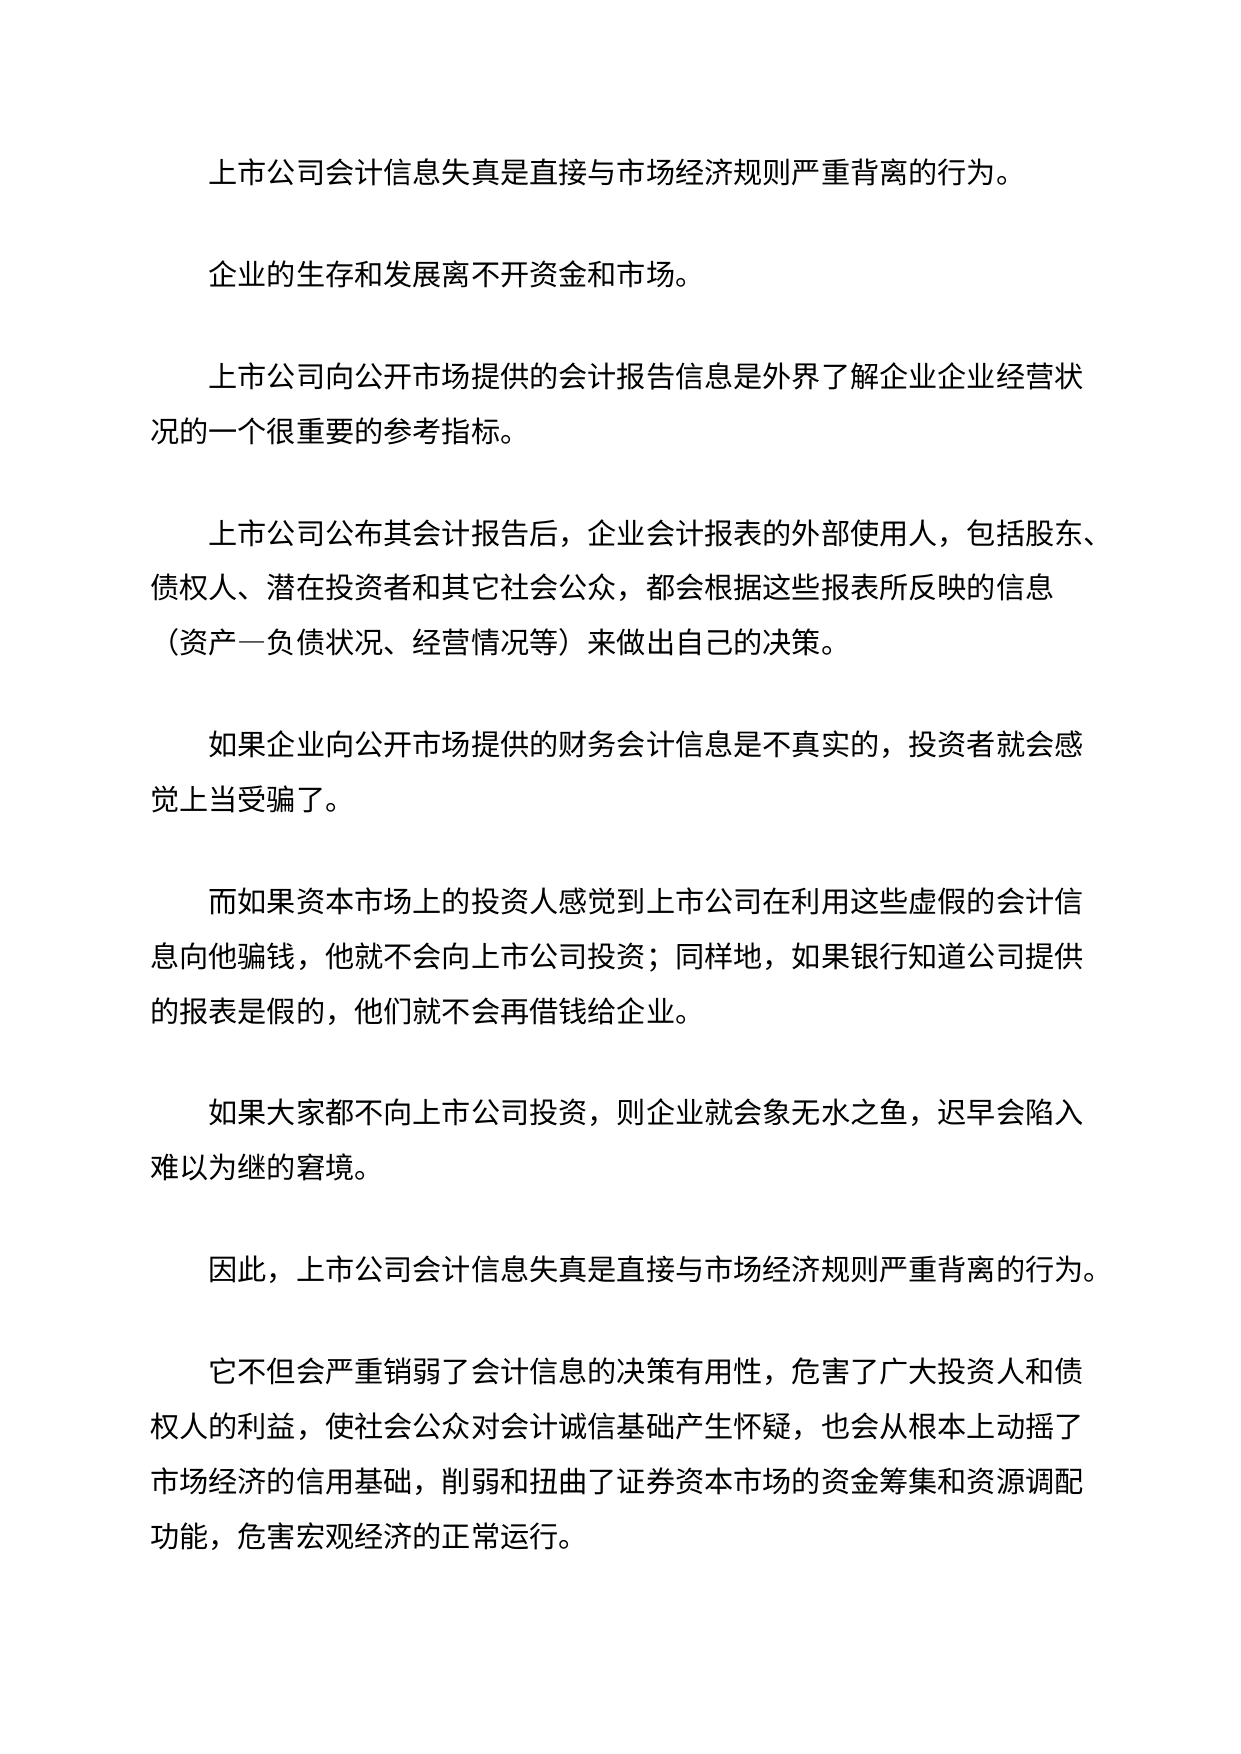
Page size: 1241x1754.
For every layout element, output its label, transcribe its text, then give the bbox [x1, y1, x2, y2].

text 如果大家都不向上市公司投资，则企业就会象无水之鱼，迟早会陷入难以为继的窘境。 [150, 1090, 1090, 1187]
text 因此，上市公司会计信息失真是直接与市场经济规则严重背离的行为。 [150, 1247, 1090, 1289]
text 它不但会严重销弱了会计信息的决策有用性，危害了广大投资人和债权人的利益，使社会公众对会计诚信基础产生怀疑，也会从根本上动摇了市场经济的信用基础，削弱和扭曲了证券资本市场的资金筹集和资源调配功能，危害宏观经济的正常运行。 [150, 1348, 1090, 1555]
text 而如果资本市场上的投资人感觉到上市公司在利用这些虚假的会计信息向他骗钱，他就不会向上市公司投资；同样地，如果银行知道公司提供的报表是假的，他们就不会再借钱给企业。 [150, 878, 1090, 1031]
text 企业的生存和发展离不开资金和市场。 [150, 252, 1090, 294]
text 如果企业向公开市场提供的财务会计信息是不真实的，投资者就会感觉上当受骗了。 [150, 722, 1090, 819]
text 上市公司公布其会计报告后，企业会计报表的外部使用人，包括股东、债权人、潜在投资者和其它社会公众，都会根据这些报表所反映的信息（资产—负债状况、经营情况等）来做出自己的决策。 [150, 510, 1090, 662]
text 上市公司会计信息失真是直接与市场经济规则严重背离的行为。 [150, 150, 1090, 192]
text 上市公司向公开市场提供的会计报告信息是外界了解企业企业经营状况的一个很重要的参考指标。 [150, 353, 1090, 451]
